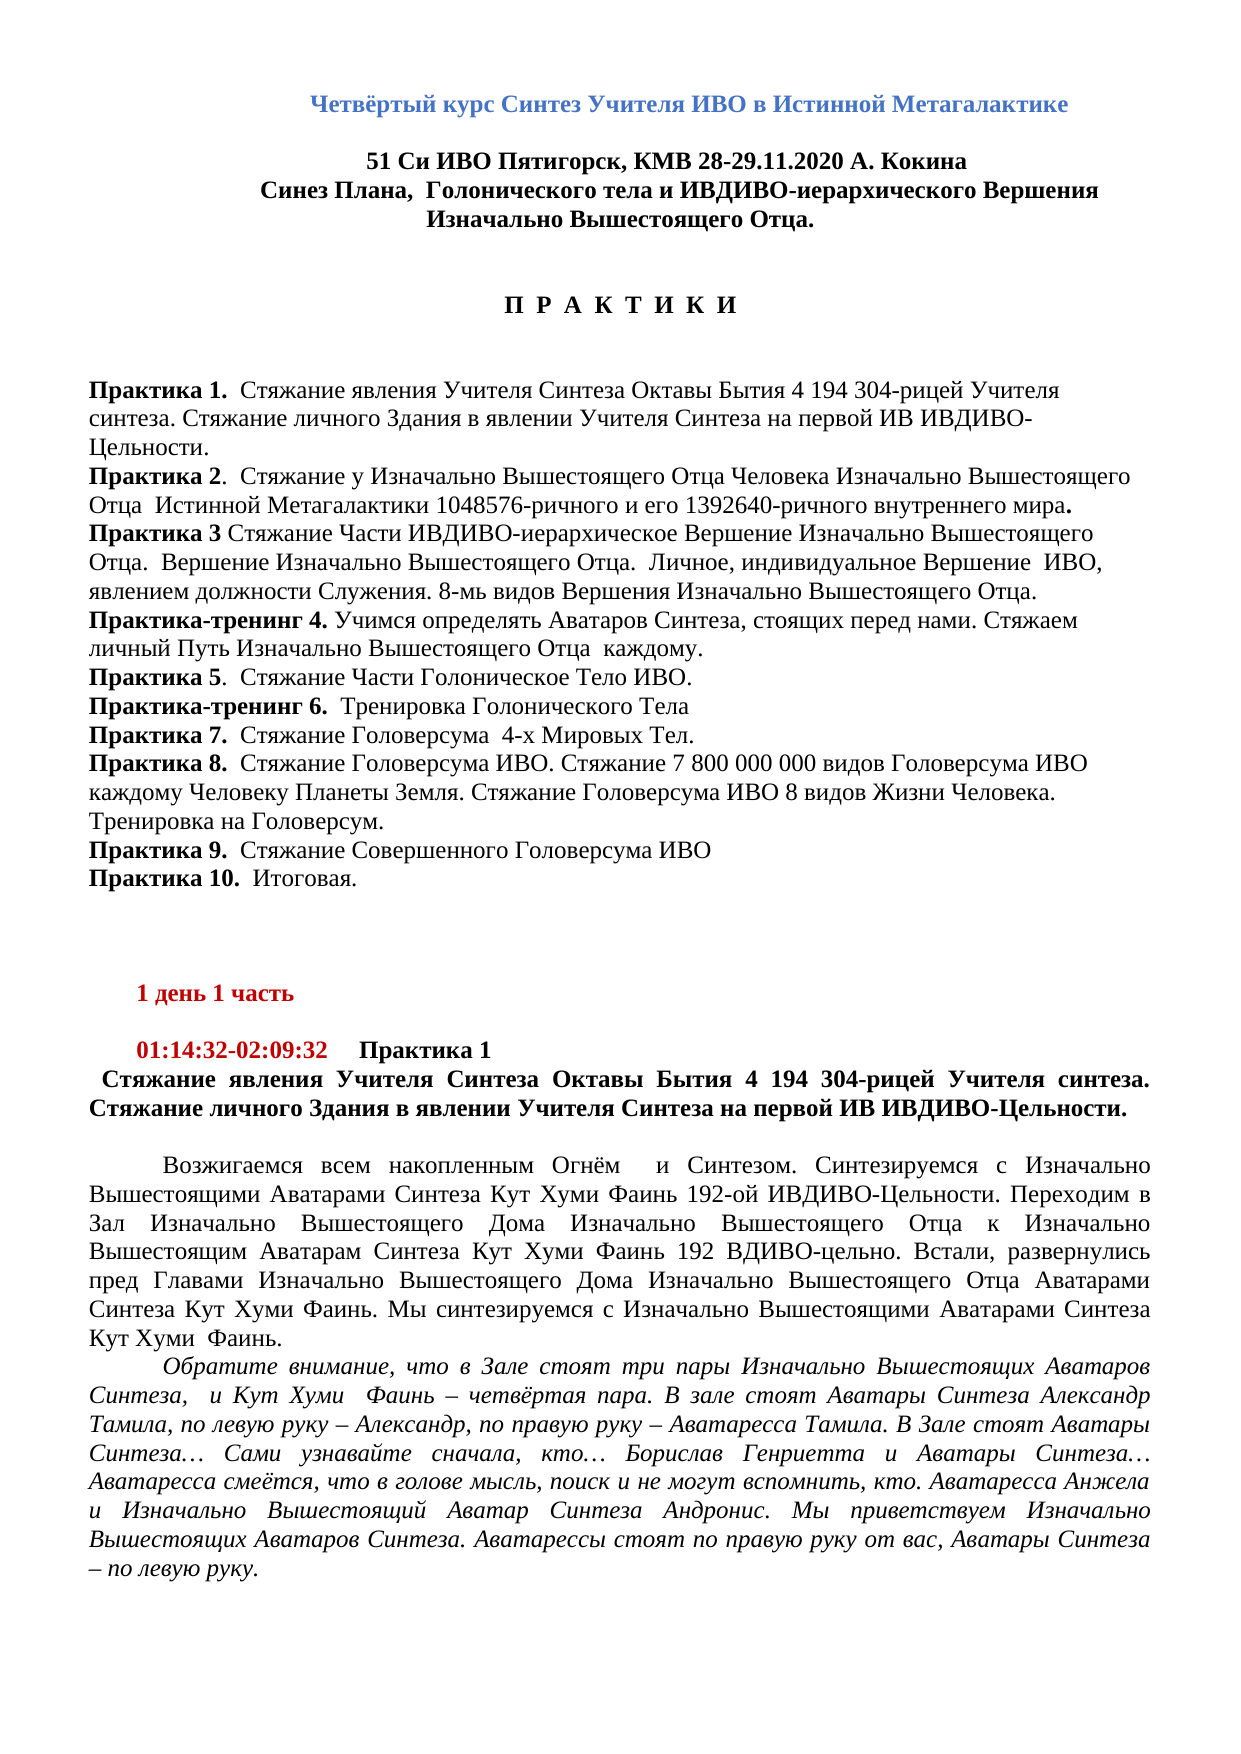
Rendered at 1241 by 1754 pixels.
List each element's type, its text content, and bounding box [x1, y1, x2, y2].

text Практика 2. Стяжание у Изначально Вышестоящего Отца Человека Изначально Вышестоящего Отца Истинной Метагалактики 1048576-ричного и его 1392640-ричного внутреннего мира. [89, 461, 1152, 518]
text Четвёртый курс Синтез Учителя ИВО в Истинной Метагалактике [236, 89, 1152, 117]
text Практика 5. Стяжание Части Голоническое Тело ИВО. [89, 662, 1152, 691]
text 51 Си ИВО Пятигорск, КМВ 28-29.11.2020 А. Кокина [236, 146, 1152, 175]
text Практика 1. Стяжание явления Учителя Синтеза Октавы Бытия 4 194 304-рицей Учителя синтеза. Стяжание личного Здания в явлении Учителя Синтеза на первой ИВ ИВДИВО-Цельности. [89, 375, 1152, 461]
text Возжигаемся всем накопленным Огнём и Синтезом. Синтезируемся с Изначально Вышестоящими Аватарами Синтеза Кут Хуми Фаинь 192-ой ИВДИВО-Цельности. Переходим в Зал Изначально Вышестоящего Дома Изначально Вышестоящего Отца к Изначально Вышестоящим Аватарам Синтеза Кут Хуми Фаинь 192 ВДИВО-цельно. Встали, развернулись пред Главами Изначально Вышестоящего Дома Изначально Вышестоящего Отца Аватарами Синтеза Кут Хуми Фаинь. Мы синтезируемся с Изначально Вышестоящими Аватарами Синтеза Кут Хуми Фаинь. [89, 1150, 1152, 1351]
text Практика 3 Стяжание Части ИВДИВО-иерархическое Вершение Изначально Вышестоящего Отца. Вершение Изначально Вышестоящего Отца. Личное, индивидуальное Вершение ИВО, явлением должности Служения. 8-мь видов Вершения Изначально Вышестоящего Отца. [89, 518, 1152, 605]
text Обратите внимание, что в Зале стоят три пары Изначально Вышестоящих Аватаров Синтеза, и Кут Хуми Фаинь – четвёртая пара. В зале стоят Аватары Синтеза Александр Тамила, по левую руку – Александр, по правую руку – Аватаресса Тамила. В Зале стоят Аватары Синтеза… Сами узнавайте сначала, кто… Борислав Генриетта и Аватары Синтеза… Аватаресса смеётся, что в голове мысль, поиск и не могут вспомнить, кто. Аватаресса Анжела и Изначально Вышестоящий Аватар Синтеза Андронис. Мы приветствуем Изначально Вышестоящих Аватаров Синтеза. Аватарессы стоят по правую руку от вас, Аватары Синтеза – по левую руку. [89, 1351, 1152, 1581]
text Практика 7. Стяжание Головерсума 4-х Мировых Тел. [89, 720, 1152, 748]
text 1 день 1 часть [89, 978, 1152, 1006]
text Практика-тренинг 4. Учимся определять Аватаров Синтеза, стоящих перед нами. Стяжаем личный Путь Изначально Вышестоящего Отца каждому. [89, 605, 1152, 662]
text Практика 8. Стяжание Головерсума ИВО. Стяжание 7 800 000 000 видов Головерсума ИВО каждому Человеку Планеты Земля. Стяжание Головерсума ИВО 8 видов Жизни Человека. [89, 748, 1152, 806]
text Синез Плана, Голонического тела и ИВДИВО-иерархического Вершения Изначально Вышестоящего Отца. [89, 175, 1152, 232]
text Тренировка на Головерсум. [89, 806, 1152, 835]
text Практика-тренинг 6. Тренировка Голонического Тела [89, 691, 1152, 720]
text Стяжание явления Учителя Синтеза Октавы Бытия 4 194 304-рицей Учителя синтеза. Стяжание личного Здания в явлении Учителя Синтеза на первой ИВ ИВДИВО-Цельности. [89, 1064, 1152, 1121]
text 01:14:32-02:09:32 Практика 1 [89, 1035, 1152, 1064]
text П Р А К Т И К И [89, 290, 1152, 319]
text Практика 10. Итоговая. [89, 863, 1152, 892]
text Практика 9. Стяжание Совершенного Головерсума ИВО [89, 835, 1152, 863]
